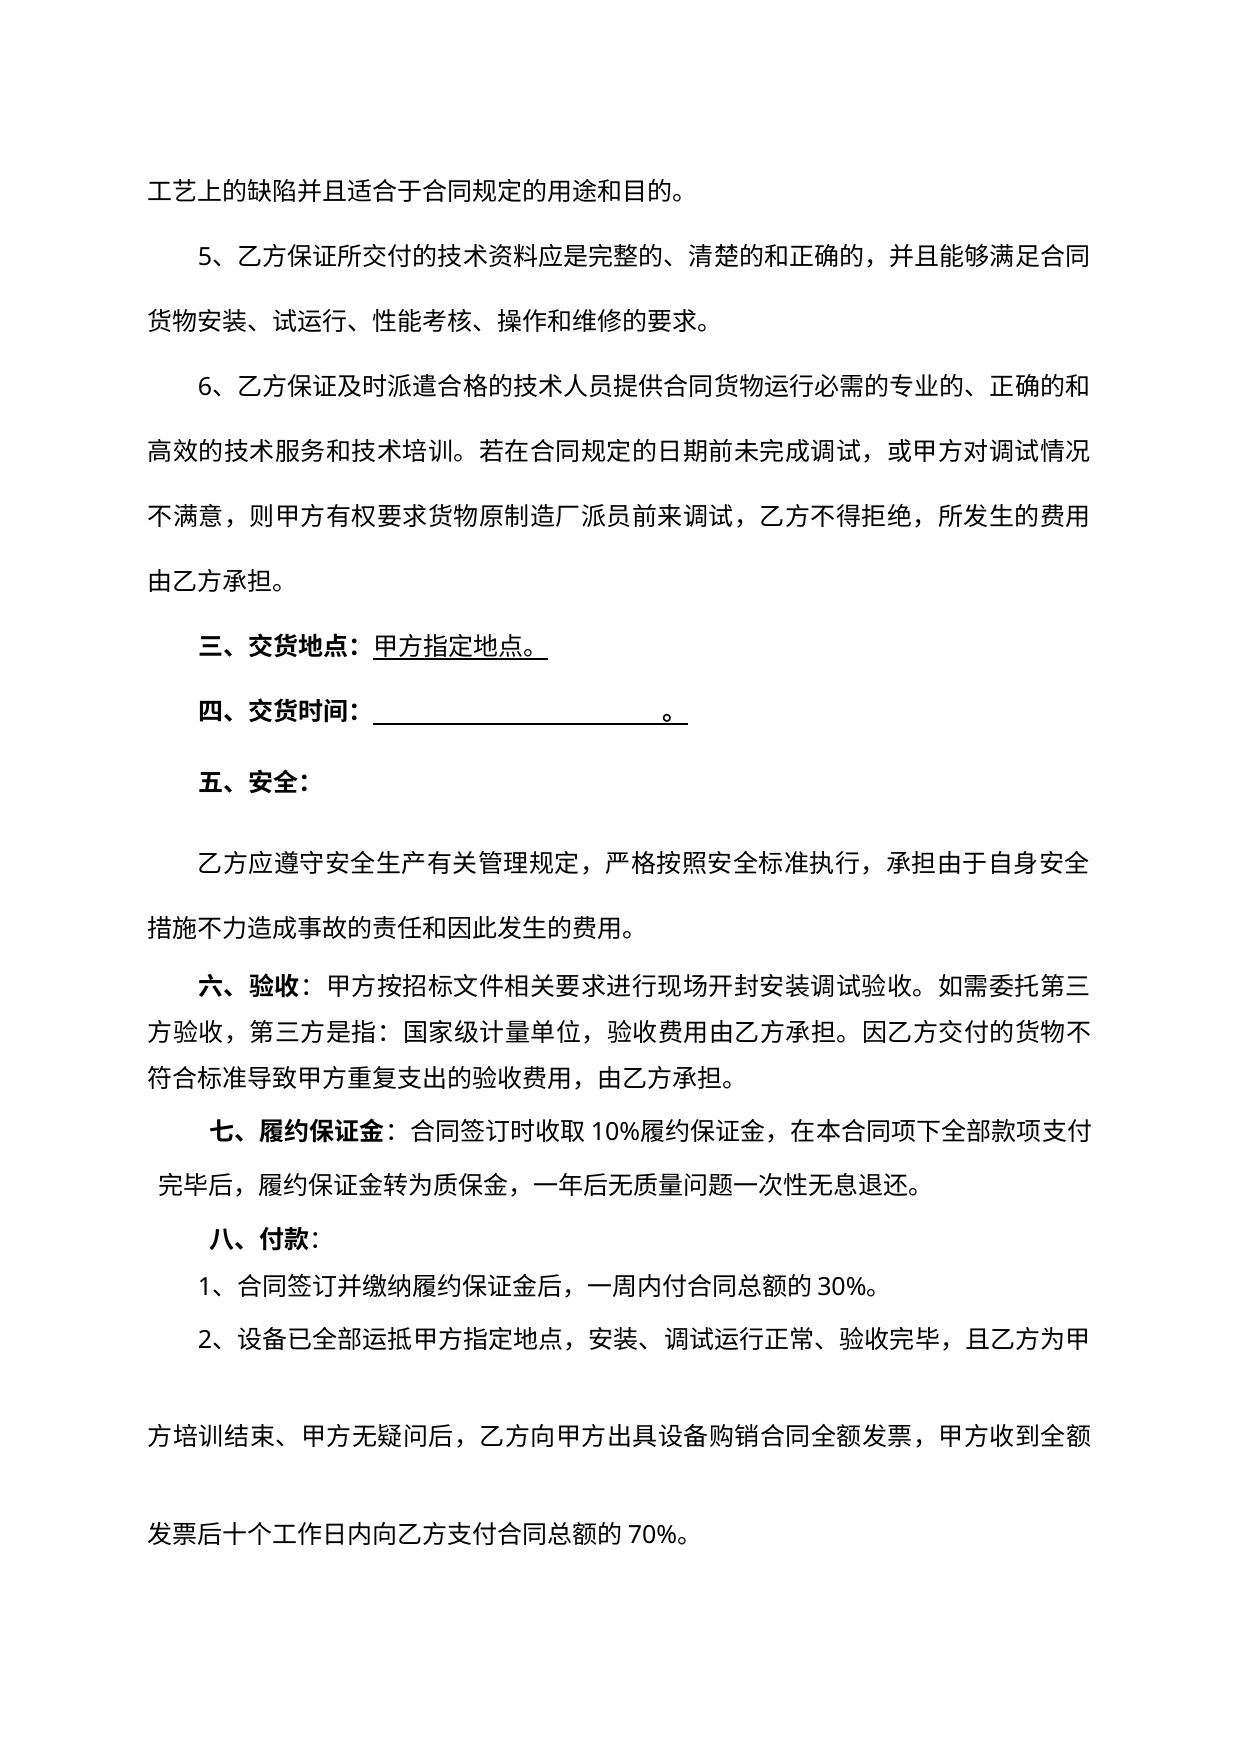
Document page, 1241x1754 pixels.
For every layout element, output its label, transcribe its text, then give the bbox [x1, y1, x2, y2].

text 三、交货地点：甲方指定地点。 [148, 612, 1092, 677]
text 乙方应遵守安全生产有关管理规定，严格按照安全标准执行，承担由于自身安全措施不力造成事故的责任和因此发生的费用。 [148, 829, 1092, 959]
text 七、履约保证金：合同签订时收取10%履约保证金，在本合同项下全部款项支付完毕后，履约保证金转为质保金，一年后无质量问题一次性无息退还。 [159, 1097, 1092, 1205]
text 六、验收：甲方按招标文件相关要求进行现场开封安装调试验收。如需委托第三方验收，第三方是指：国家级计量单位，验收费用由乙方承担。因乙方交付的货物不符合标准导致甲方重复支出的验收费用，由乙方承担。 [148, 959, 1092, 1097]
text 四、交货时间： 。 [148, 677, 1092, 732]
text 八、付款： [159, 1205, 1092, 1259]
text 2、设备已全部运抵甲方指定地点，安装、调试运行正常、验收完毕，且乙方为甲方培训结束、甲方无疑问后，乙方向甲方出具设备购销合同全额发票，甲方收到全额发票后十个工作日内向乙方支付合同总额的70%。 [148, 1305, 1092, 1565]
text 6、乙方保证及时派遣合格的技术人员提供合同货物运行必需的专业的、正确的和高效的技术服务和技术培训。若在合同规定的日期前未完成调试，或甲方对调试情况不满意，则甲方有权要求货物原制造厂派员前来调试，乙方不得拒绝，所发生的费用由乙方承担。 [148, 352, 1092, 612]
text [148, 157, 1092, 222]
text 五、安全： [148, 748, 1092, 813]
text 5、乙方保证所交付的技术资料应是完整的、清楚的和正确的，并且能够满足合同货物安装、试运行、性能考核、操作和维修的要求。 [148, 222, 1092, 352]
text 1、合同签订并缴纳履约保证金后，一周内付合同总额的30%。 [148, 1259, 1092, 1305]
